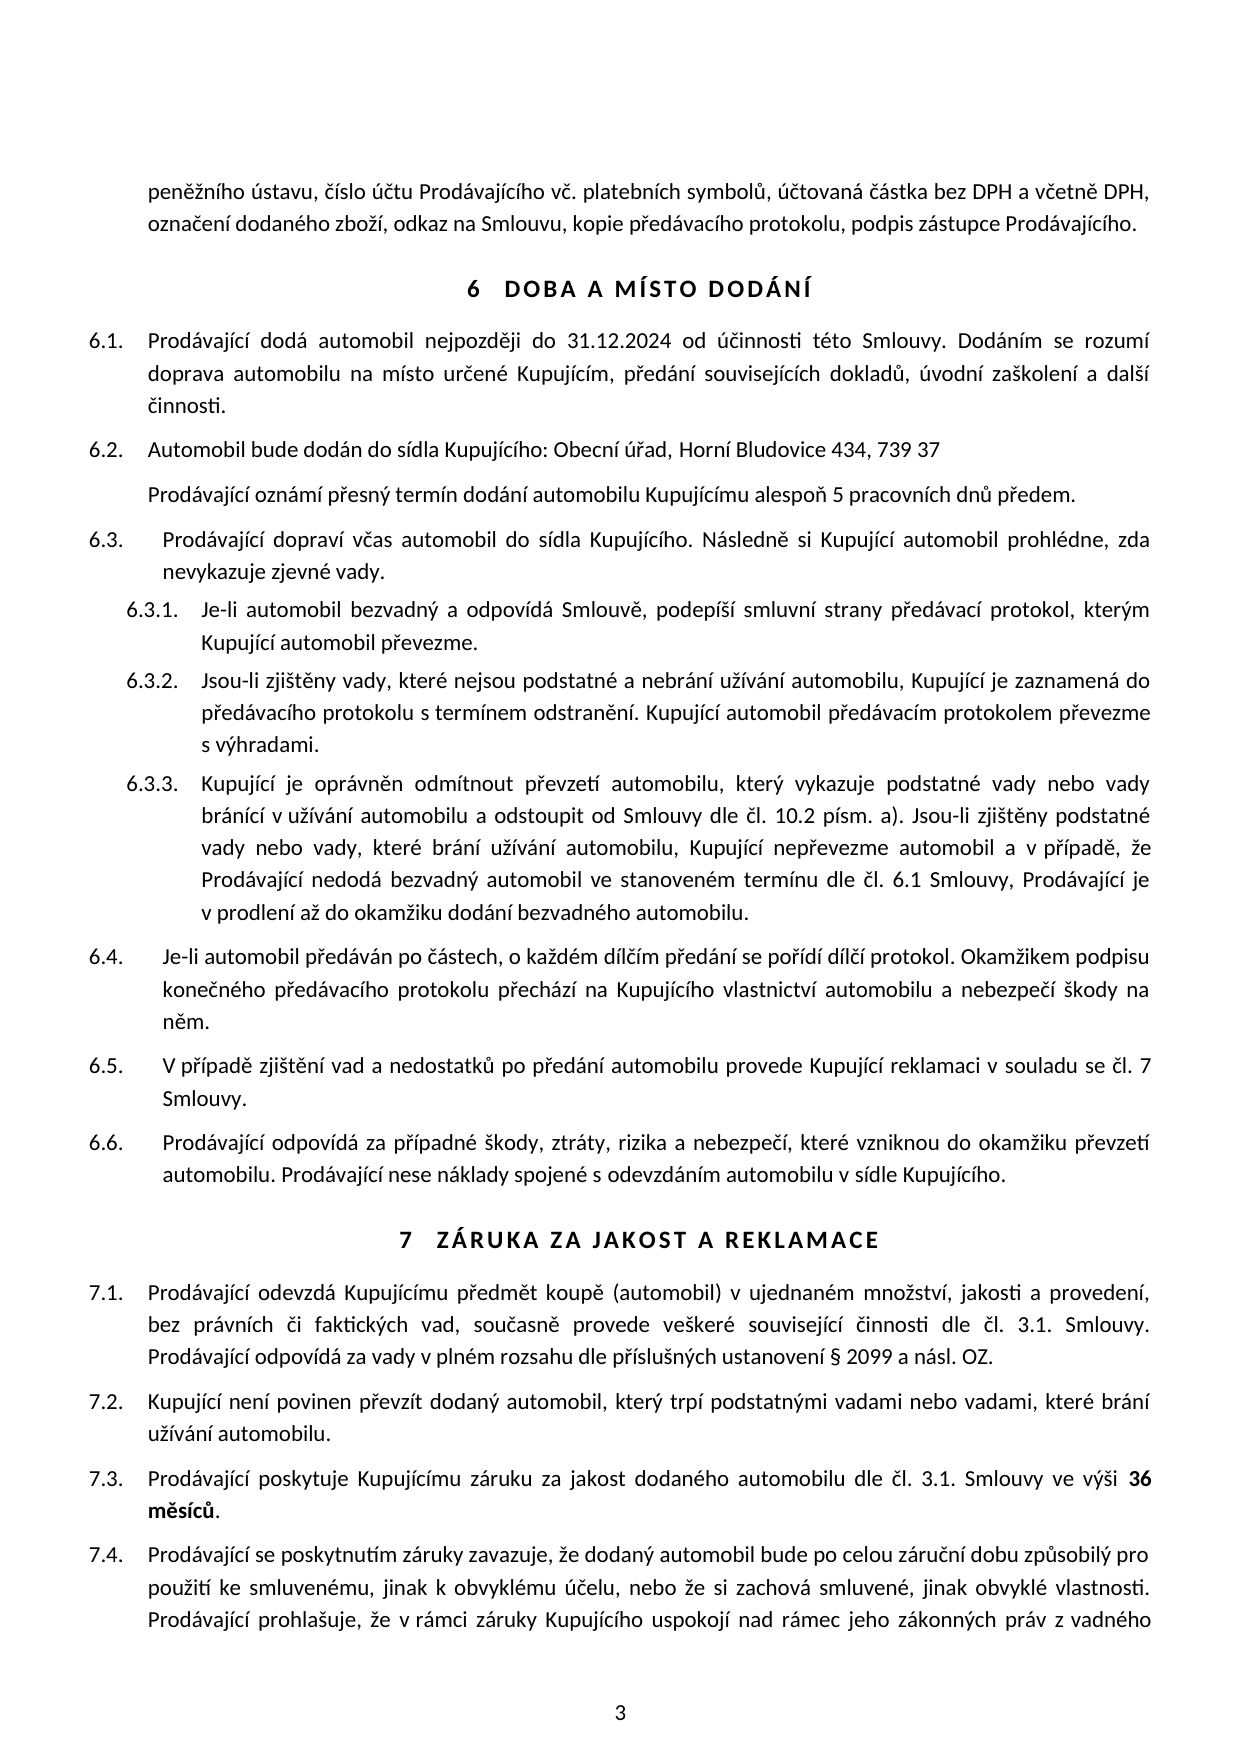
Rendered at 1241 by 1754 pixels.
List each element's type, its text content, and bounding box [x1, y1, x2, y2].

list Je-li automobil předáván po částech, o každém dílčím předání se pořídí dílčí protokol. Okamžikem podpisu konečného předávacího protokolu přechází na Kupujícího vlastnictví automobilu a nebezpečí škody na něm. [89, 942, 1152, 1035]
text Jsou-li zjištěny vady, které nejsou podstatné a nebrání užívání automobilu, Kupující je zaznamená do předávacího protokolu s termínem odstranění. Kupující automobil předávacím protokolem převezme s výhradami. [126, 666, 1152, 759]
subtitle DOBA A MÍSTO DODÁNÍ [126, 273, 1152, 303]
list Kupující není povinen převzít dodaný automobil, který trpí podstatnými vadami nebo vadami, které brání užívání automobilu. [89, 1387, 1152, 1447]
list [89, 177, 1152, 237]
text Je-li automobil bezvadný a odpovídá Smlouvě, podepíší smluvní strany předávací protokol, kterým Kupující automobil převezme. [126, 596, 1152, 656]
list Prodávající poskytuje Kupujícímu záruku za jakost dodaného automobilu dle čl. 3.1. Smlouvy ve výši 36 měsíců. [89, 1464, 1152, 1524]
list V případě zjištění vad a nedostatků po předání automobilu provede Kupující reklamaci v souladu se čl. 7 Smlouvy. [89, 1052, 1152, 1112]
list Prodávající dodá automobil nejpozději do 31.12.2024 od účinnosti této Smlouvy. Dodáním se rozumí doprava automobilu na místo určené Kupujícím, předání souvisejících dokladů, úvodní zaškolení a další činnosti. [89, 327, 1152, 419]
subtitle ZÁRUKA ZA JAKOST A REKLAMACE [126, 1224, 1152, 1254]
list Automobil bude dodán do sídla Kupujícího: Obecní úřad, Horní Bludovice 434, 739 37 [89, 436, 1152, 464]
list Prodávající odpovídá za případné škody, ztráty, rizika a nebezpečí, které vzniknou do okamžiku převzetí automobilu. Prodávající nese náklady spojené s odevzdáním automobilu v sídle Kupujícího. [89, 1128, 1152, 1189]
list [89, 1541, 1152, 1633]
list Prodávající odevzdá Kupujícímu předmět koupě (automobil) v ujednaném množství, jakosti a provedení, bez právních či faktických vad, současně provede veškeré související činnosti dle čl. 3.1. Smlouvy. Prodávající odpovídá za vady v plném rozsahu dle příslušných ustanovení § 2099 a násl. OZ. [89, 1278, 1152, 1370]
list Prodávající oznámí přesný termín dodání automobilu Kupujícímu alespoň 5 pracovních dnů předem. [148, 480, 1152, 508]
text Kupující je oprávněn odmítnout převzetí automobilu, který vykazuje podstatné vady nebo vady bránící v užívání automobilu a odstoupit od Smlouvy dle čl. 10.2 písm. a). Jsou-li zjištěny podstatné vady nebo vady, které brání užívání automobilu, Kupující nepřevezme automobil a v případě, že Prodávající nedodá bezvadný automobil ve stanoveném termínu dle čl. 6.1 Smlouvy, Prodávající je v prodlení až do okamžiku dodání bezvadného automobilu. [126, 769, 1152, 926]
list Prodávající dopraví včas automobil do sídla Kupujícího. Následně si Kupující automobil prohlédne, zda nevykazuje zjevné vady. [89, 525, 1152, 585]
